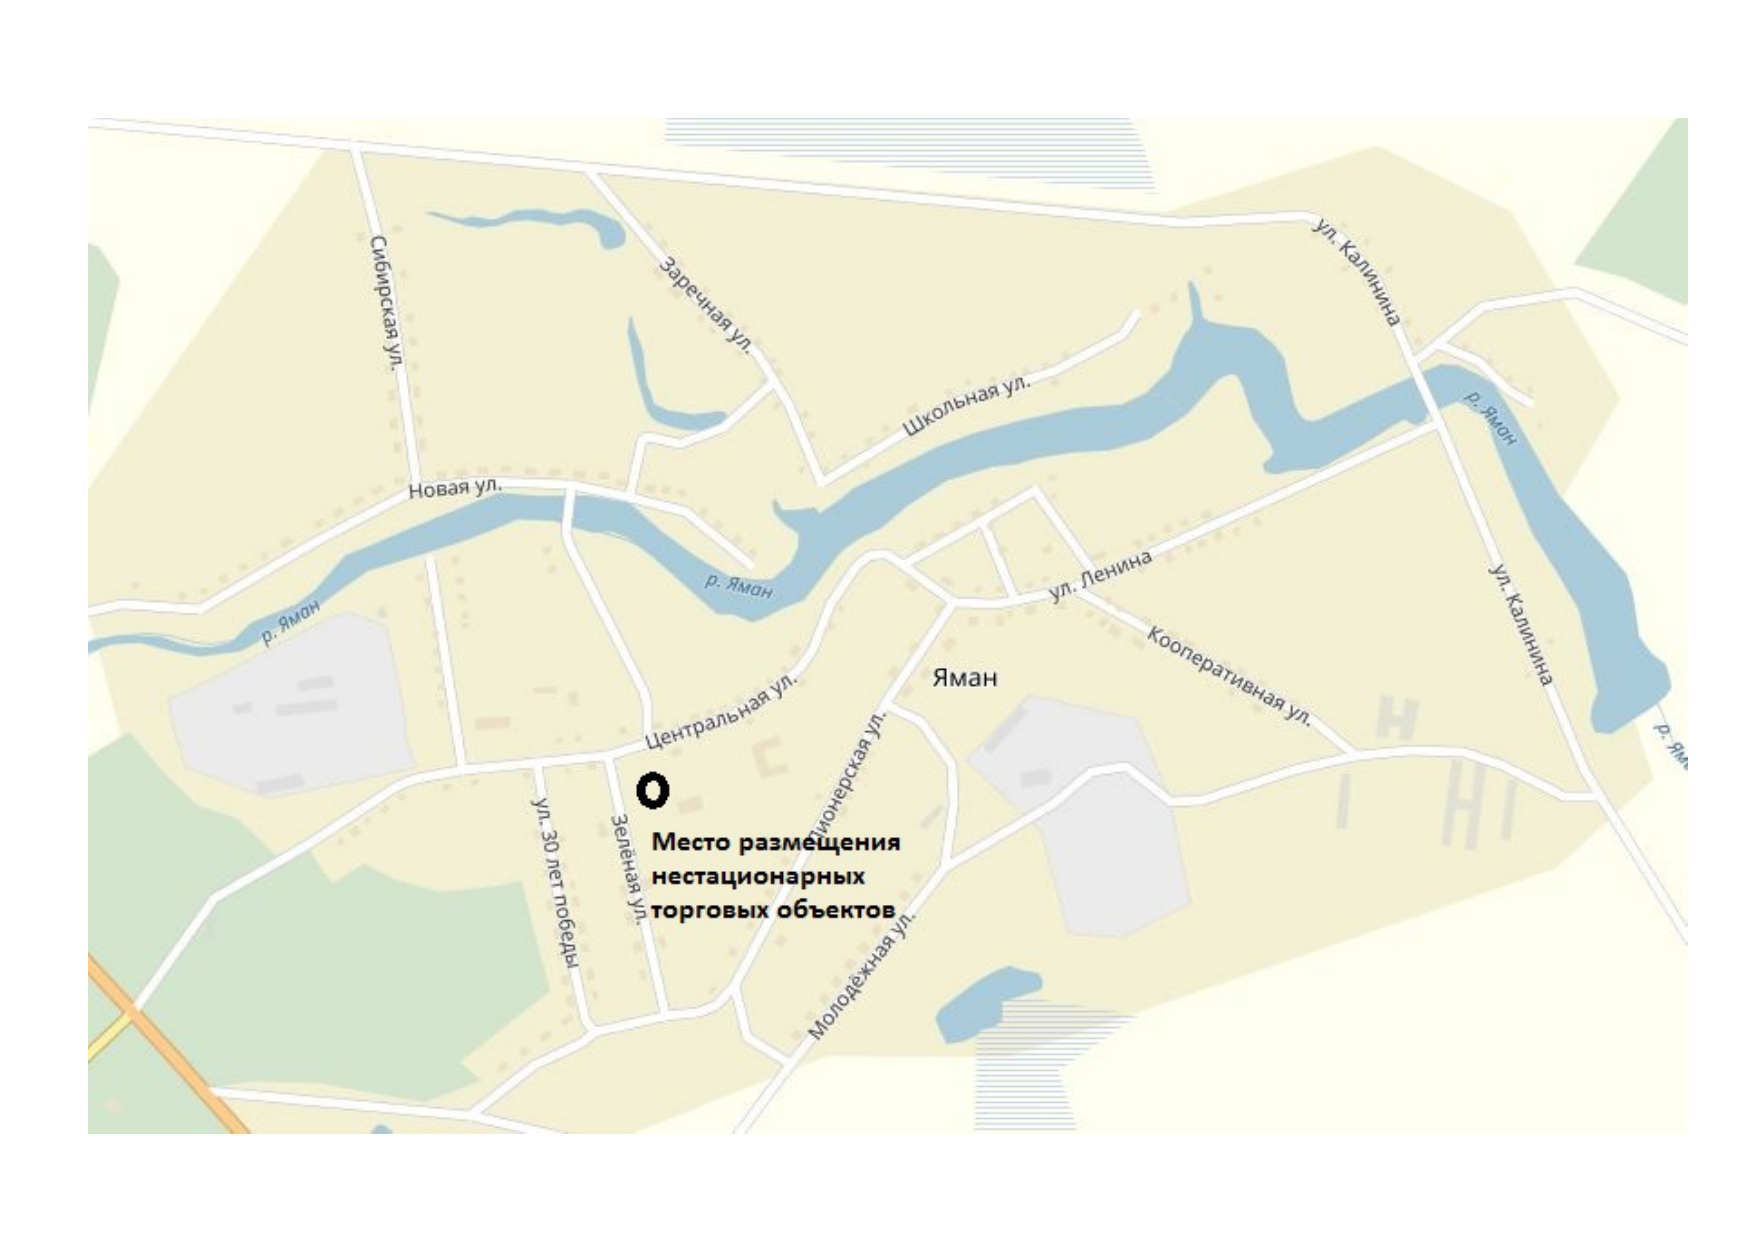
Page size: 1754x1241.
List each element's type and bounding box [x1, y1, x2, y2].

picture [88, 118, 1688, 1134]
